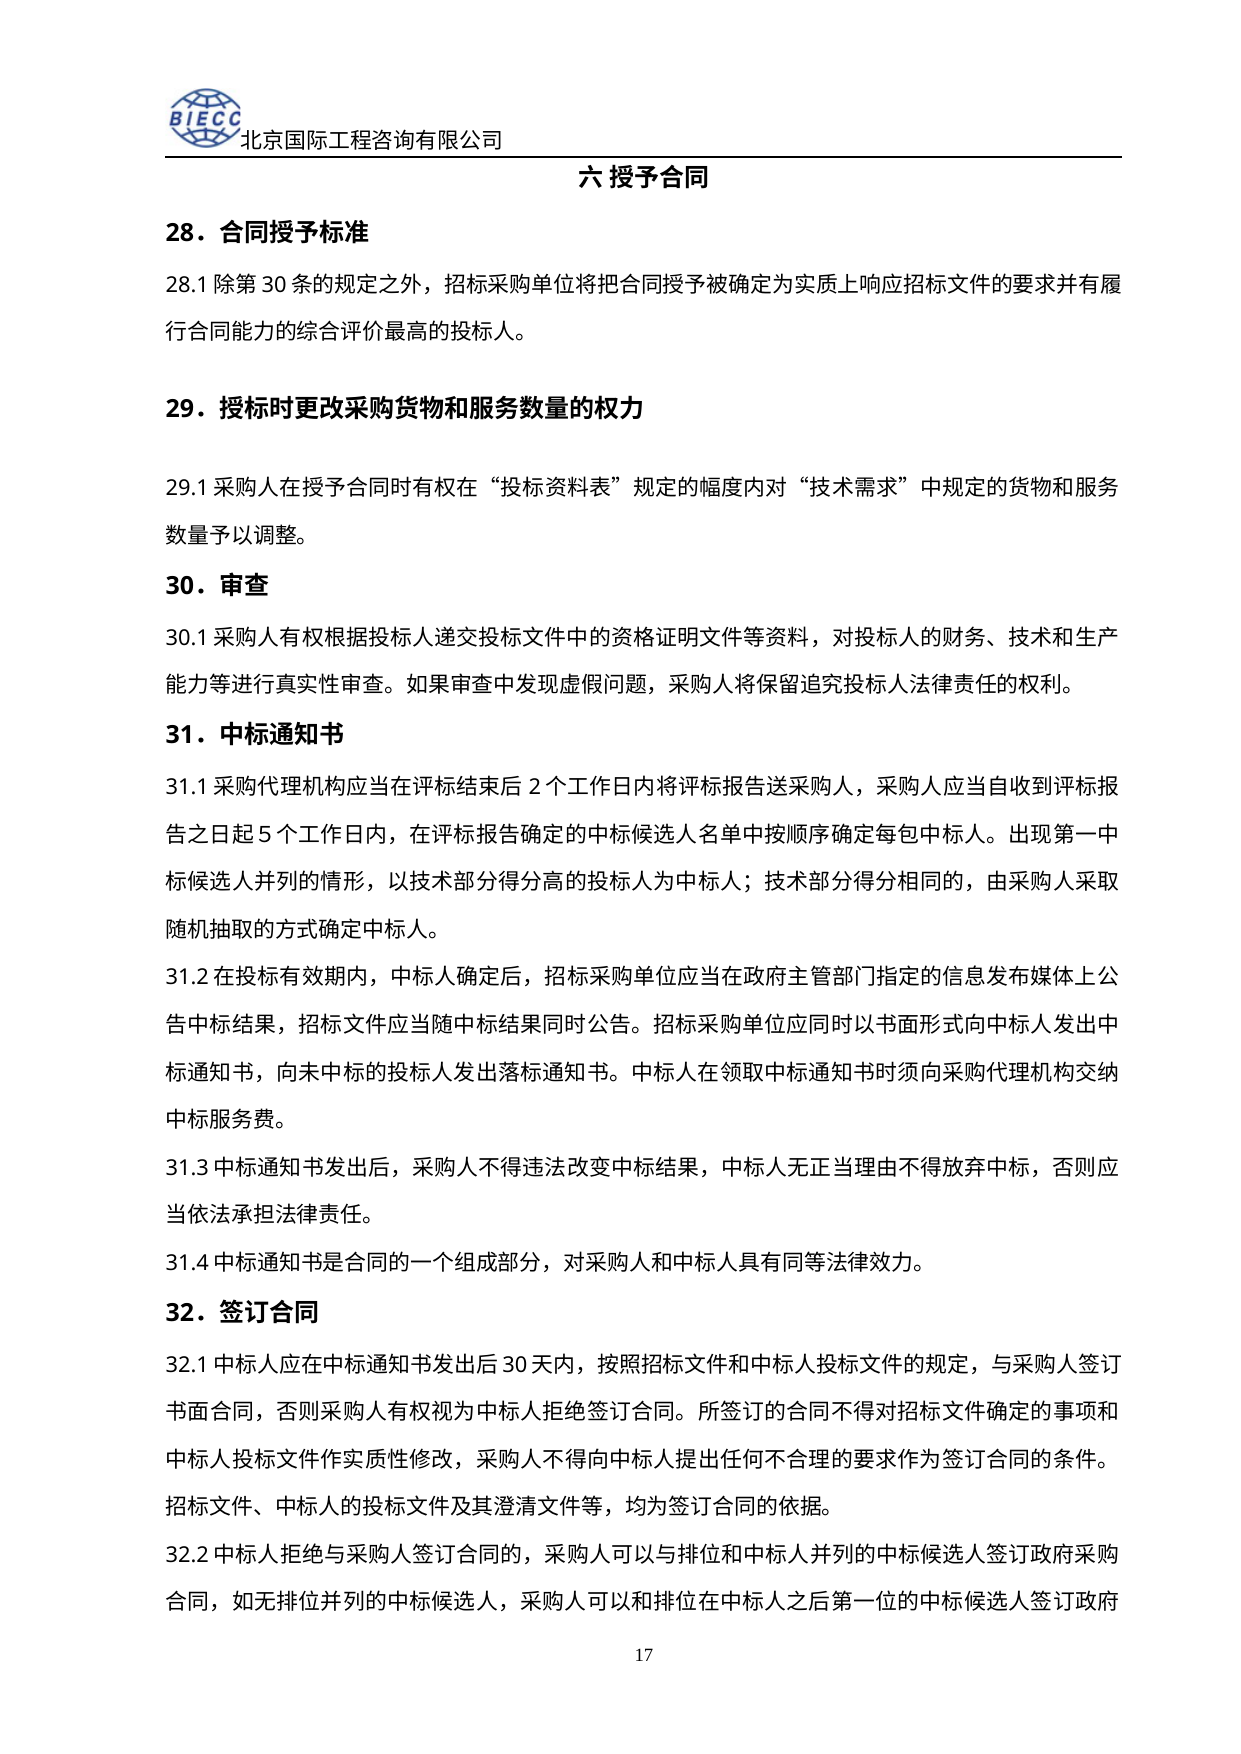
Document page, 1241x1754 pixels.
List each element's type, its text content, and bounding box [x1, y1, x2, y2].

text 32.1中标人应在中标通知书发出后30天内，按照招标文件和中标人投标文件的规定，与采购人签订书面合同，否则采购人有权视为中标人拒绝签订合同。所签订的合同不得对招标文件确定的事项和中标人投标文件作实质性修改，采购人不得向中标人提出任何不合理的要求作为签订合同的条件。招标文件、中标人的投标文件及其澄清文件等，均为签订合同的依据。 [165, 1347, 1122, 1521]
text 31.1采购代理机构应当在评标结束后2个工作日内将评标报告送采购人，采购人应当自收到评标报告之日起５个工作日内，在评标报告确定的中标候选人名单中按顺序确定每包中标人。出现第一中标候选人并列的情形，以技术部分得分高的投标人为中标人；技术部分得分相同的，由采购人采取随机抽取的方式确定中标人。 [165, 769, 1122, 943]
subtitle 30．审查 [165, 565, 1122, 602]
text 28.1除第30条的规定之外，招标采购单位将把合同授予被确定为实质上响应招标文件的要求并有履行合同能力的综合评价最高的投标人。 [165, 267, 1122, 346]
text 32.2中标人拒绝与采购人签订合同的，采购人可以与排位和中标人并列的中标候选人签订政府采购合同，如无排位并列的中标候选人，采购人可以和排位在中标人之后第一位的中标候选人签订政府采购合同，以此类推。采购人亦有权重新进行公开招标。 [165, 1537, 1122, 1616]
subtitle 28．合同授予标准 [165, 212, 1122, 248]
text 31.4中标通知书是合同的一个组成部分，对采购人和中标人具有同等法律效力。 [165, 1244, 1122, 1276]
text 30.1采购人有权根据投标人递交投标文件中的资格证明文件等资料，对投标人的财务、技术和生产能力等进行真实性审查。如果审查中发现虚假问题，采购人将保留追究投标人法律责任的权利。 [165, 620, 1122, 699]
text 29.1采购人在授予合同时有权在“投标资料表”规定的幅度内对“技术需求”中规定的货物和服务数量予以调整。 [165, 470, 1122, 549]
subtitle 六 授予合同 [165, 158, 1122, 194]
subtitle 32．签订合同 [165, 1292, 1122, 1328]
text 31.2在投标有效期内，中标人确定后，招标采购单位应当在政府主管部门指定的信息发布媒体上公告中标结果，招标文件应当随中标结果同时公告。招标采购单位应同时以书面形式向中标人发出中标通知书，向未中标的投标人发出落标通知书。中标人在领取中标通知书时须向采购代理机构交纳中标服务费。 [165, 959, 1122, 1134]
subtitle 31．中标通知书 [165, 715, 1122, 751]
picture [165, 88, 241, 148]
text 31.3中标通知书发出后，采购人不得违法改变中标结果，中标人无正当理由不得放弃中标，否则应当依法承担法律责任。 [165, 1149, 1122, 1229]
subtitle 29．授标时更改采购货物和服务数量的权力 [165, 389, 1122, 425]
